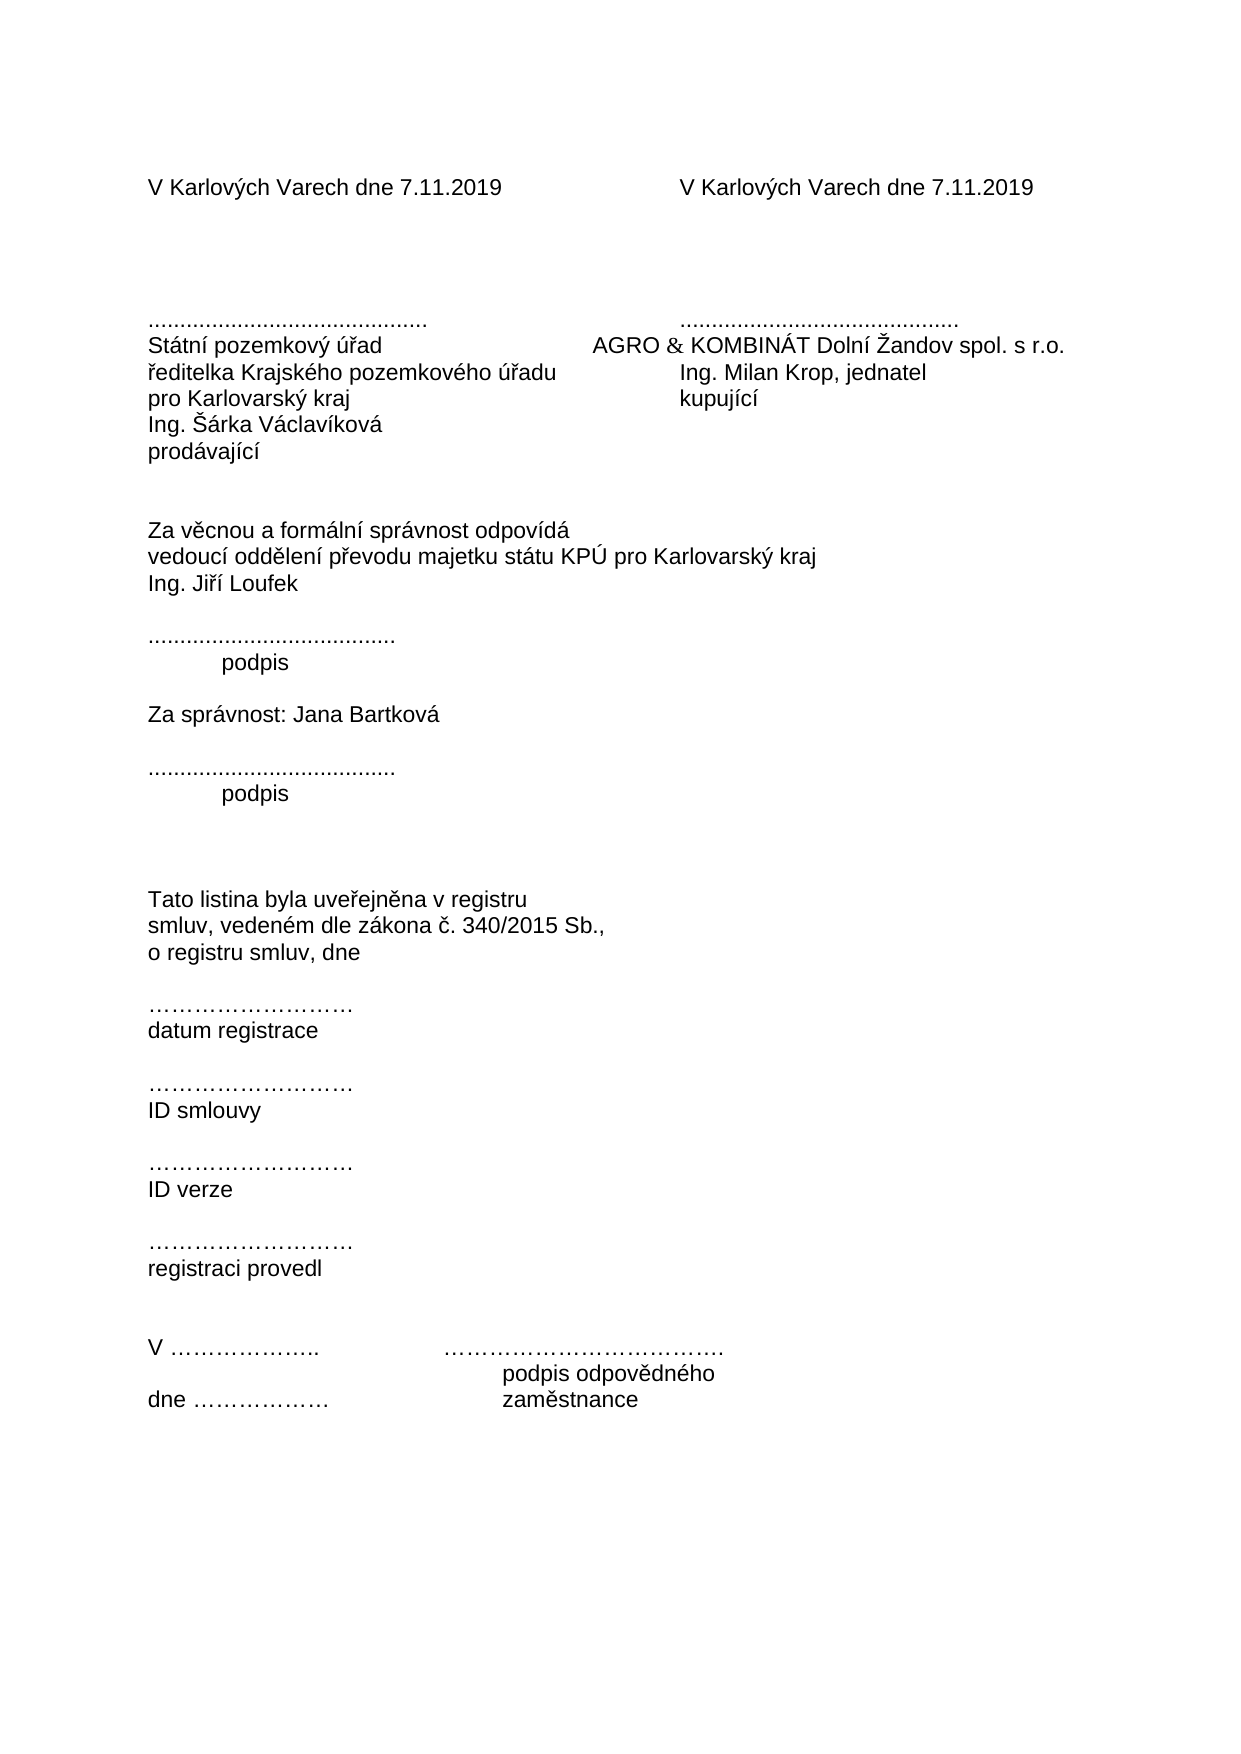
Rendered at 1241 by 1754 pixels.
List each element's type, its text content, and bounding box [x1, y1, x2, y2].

text V ……………….. ………………………………. [148, 1334, 1092, 1360]
text ............................................ ............................................ [148, 306, 1092, 332]
text Státní pozemkový úřad AGRO & KOMBINÁT Dolní Žandov spol. s r.o. [148, 332, 1092, 359]
text o registru smluv, dne [148, 938, 1092, 965]
text ředitelka Krajského pozemkového úřadu Ing. Milan Krop, jednatel [148, 359, 1092, 385]
text smluv, vedeném dle zákona č. 340/2015 Sb., [148, 912, 1092, 938]
text ID verze [148, 1176, 1092, 1202]
text Za věcnou a formální správnost odpovídá [148, 517, 1092, 543]
text ……………………… [148, 991, 1092, 1017]
text Ing. Jiří Loufek [148, 569, 1092, 596]
text Tato listina byla uveřejněna v registru [148, 886, 1092, 912]
text datum registrace [148, 1017, 1092, 1044]
text podpis [148, 648, 1092, 675]
text ……………………… [148, 1149, 1092, 1176]
text V Karlových Varech dne 7.11.2019 V Karlových Varech dne 7.11.2019 [148, 174, 1092, 200]
text ....................................... [148, 622, 1092, 648]
text dne ……………… zaměstnance [148, 1386, 1092, 1413]
text ……………………… [148, 1070, 1092, 1097]
text ID smlouvy [148, 1097, 1092, 1123]
text ……………………… [148, 1228, 1092, 1255]
text Ing. Šárka Václavíková [148, 411, 1092, 438]
text Za správnost: Jana Bartková [148, 701, 1092, 728]
text podpis [148, 780, 1092, 807]
text prodávající [148, 438, 1092, 464]
text vedoucí oddělení převodu majetku státu KPÚ pro Karlovarský kraj [148, 543, 1092, 569]
text registraci provedl [148, 1255, 1092, 1281]
text podpis odpovědného [148, 1360, 1092, 1386]
text ....................................... [148, 754, 1092, 780]
text pro Karlovarský kraj kupující [148, 385, 1092, 411]
